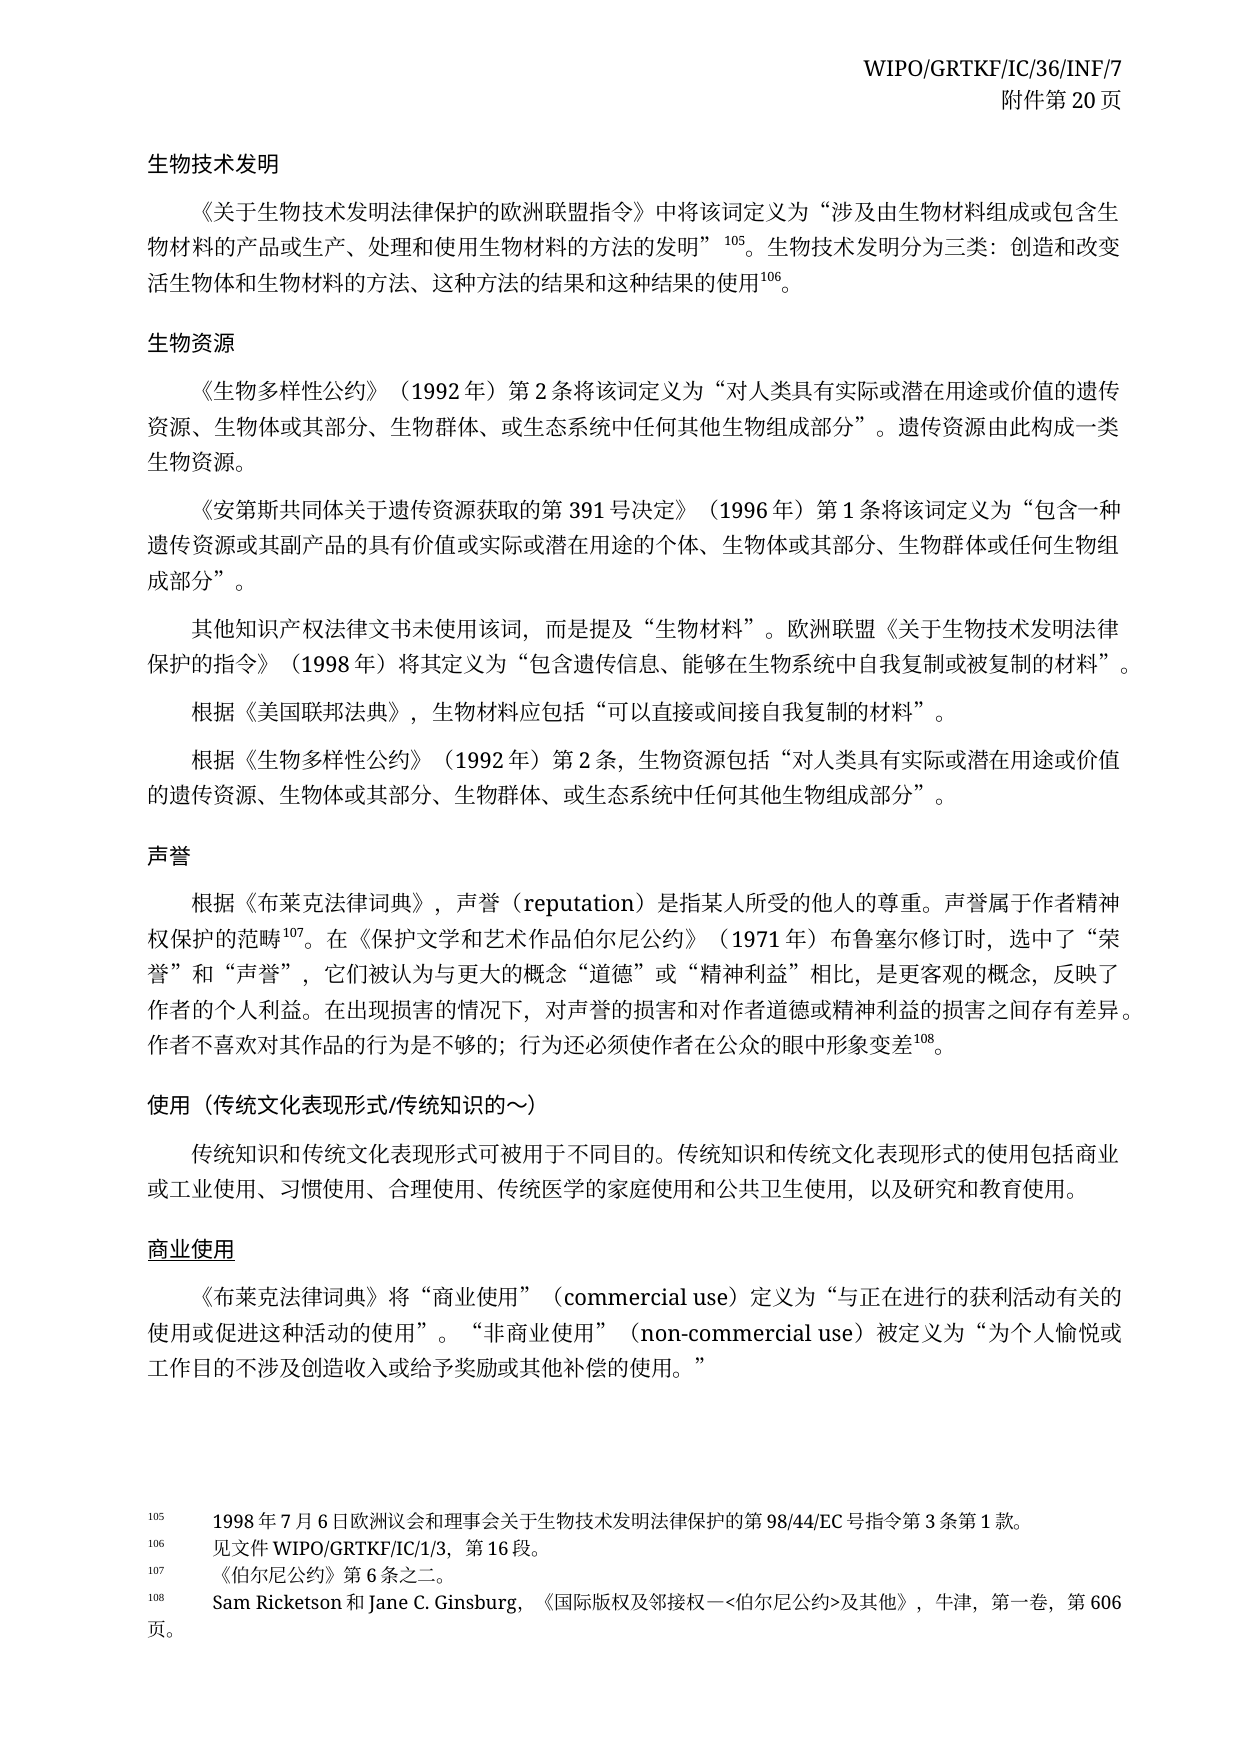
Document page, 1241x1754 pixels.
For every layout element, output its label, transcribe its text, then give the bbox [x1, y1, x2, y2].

text 根据《生物多样性公约》（1992年）第2条，生物资源包括“对人类具有实际或潜在用途或价值的遗传资源、生物体或其部分、生物群体、或生态系统中任何其他生物组成部分”。 [148, 739, 1122, 810]
text 生物资源 [148, 322, 1122, 358]
text 声誉 [148, 835, 1122, 870]
text 根据《布莱克法律词典》，声誉（reputation）是指某人所受的他人的尊重。声誉属于作者精神权保护的范畴。在《保护文学和艺术作品伯尔尼公约》（1971年）布鲁塞尔修订时，选中了“荣誉”和“声誉”，它们被认为与更大的概念“道德”或“精神利益”相比，是更客观的概念，反映了作者的个人利益。在出现损害的情况下，对声誉的损害和对作者道德或精神利益的损害之间存有差异。作者不喜欢对其作品的行为是不够的；行为还必须使作者在公众的眼中形象变差。 [148, 883, 1122, 1060]
text 商业使用 [148, 1229, 1122, 1264]
text 其他知识产权法律文书未使用该词，而是提及“生物材料”。欧洲联盟《关于生物技术发明法律保护的指令》（1998年）将其定义为“包含遗传信息、能够在生物系统中自我复制或被复制的材料”。 [148, 608, 1122, 679]
text 《安第斯共同体关于遗传资源获取的第391号决定》（1996年）第1条将该词定义为“包含一种遗传资源或其副产品的具有价值或实际或潜在用途的个体、生物体或其部分、生物群体或任何生物组成部分”。 [148, 489, 1122, 595]
text 《布莱克法律词典》将“商业使用”（commercial use）定义为“与正在进行的获利活动有关的使用或促进这种活动的使用”。“非商业使用”（non-commercial use）被定义为“为个人愉悦或工作目的不涉及创造收入或给予奖励或其他补偿的使用。” [148, 1277, 1122, 1383]
text 传统知识和传统文化表现形式可被用于不同目的。传统知识和传统文化表现形式的使用包括商业或工业使用、习惯使用、合理使用、传统医学的家庭使用和公共卫生使用，以及研究和教育使用。 [148, 1133, 1122, 1204]
text 《关于生物技术发明法律保护的欧洲联盟指令》中将该词定义为“涉及由生物材料组成或包含生物材料的产品或生产、处理和使用生物材料的方法的发明”。生物技术发明分为三类：创造和改变活生物体和生物材料的方法、这种方法的结果和这种结果的使用。 [148, 191, 1122, 297]
text 《生物多样性公约》（1992年）第2条将该词定义为“对人类具有实际或潜在用途或价值的遗传资源、生物体或其部分、生物群体、或生态系统中任何其他生物组成部分”。遗传资源由此构成一类生物资源。 [148, 370, 1122, 477]
text 生物技术发明 [148, 143, 1122, 179]
text 使用（传统文化表现形式/传统知识的～） [148, 1085, 1122, 1120]
text 根据《美国联邦法典》，生物材料应包括“可以直接或间接自我复制的材料”。 [148, 691, 1122, 727]
